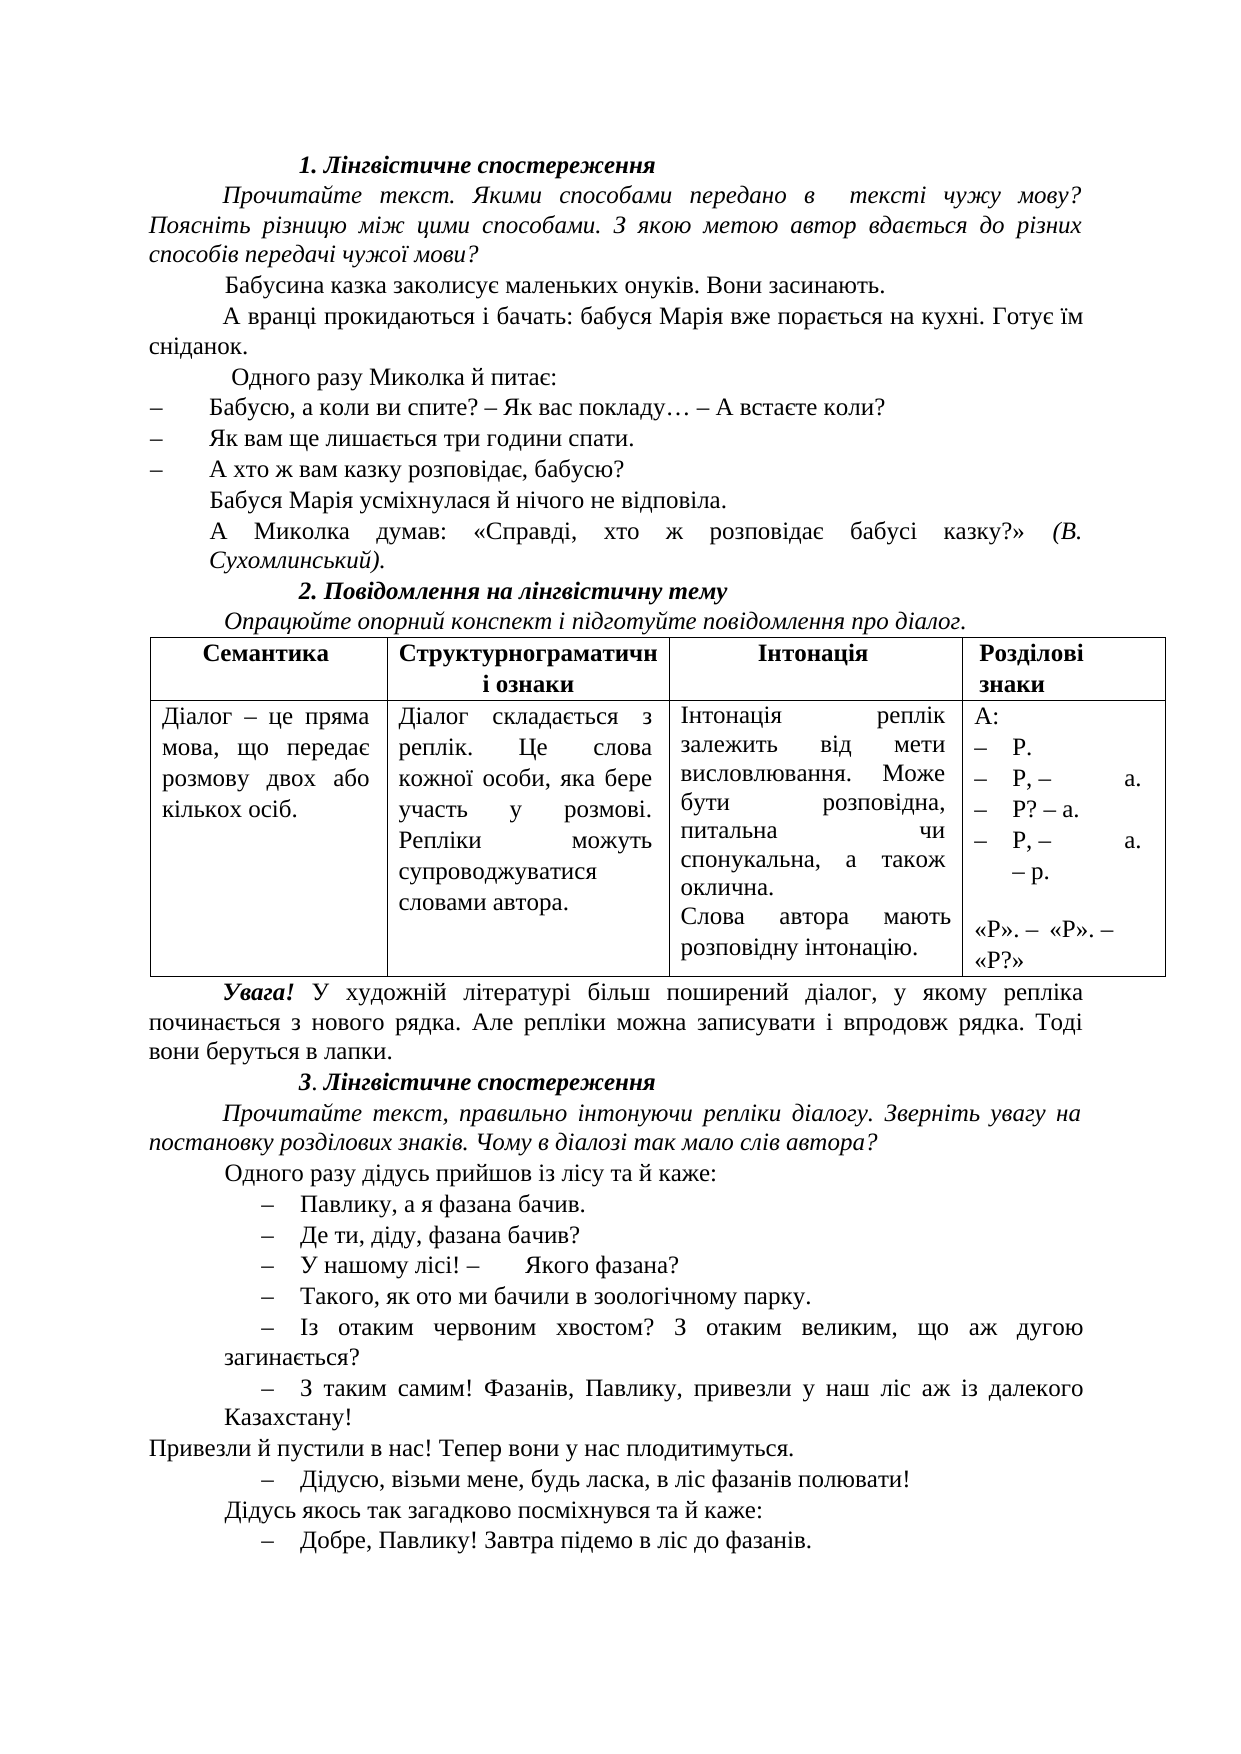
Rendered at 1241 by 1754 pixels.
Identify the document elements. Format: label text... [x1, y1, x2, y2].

text А вранці прокидаються і бачать: бабуся Марія вже порається на кухні. Готує їм сніданок. [148, 301, 1084, 359]
text Прочитайте текст, правильно інтонуючи репліки діалогу. Зверніть увагу на постановку розділових знаків. Чому в діалозі так мало слів автора? [148, 1098, 1085, 1156]
text Бабусина казка заколисує маленьких онуків. Вони засинають. [224, 270, 1084, 299]
table_header Структурнограматичні ознаки [388, 638, 669, 700]
table_cell Діалог складається з реплік. Це слова кожної особи, яка бере участь у розмові. Репліки можуть супроводжуватися словами автора. [388, 701, 669, 976]
text Опрацюйте опорний конспект і підготуйте повідомлення про діалог. [224, 606, 1085, 635]
list Із отаким червоним хвостом? З отаким великим, що аж дугою загинається? [224, 1312, 1084, 1371]
list Добре, Павлику! Завтра підемо в ліс до фазанів. [224, 1526, 1084, 1554]
list А хто ж вам казку розповідає, бабусю? [150, 454, 1084, 483]
text Увага! У художній літературі більш поширений діалог, у якому репліка починається з нового рядка. Але репліки можна записувати і впродовж рядка. Тоді вони беруться в лапки. [148, 977, 1084, 1065]
list Як вам ще лишається три години спати. [150, 423, 1084, 452]
list Павлику, а я фазана бачив. [224, 1189, 1084, 1218]
text Привезли й пустили в нас! Тепер вони у нас плодитимуться. [148, 1433, 1084, 1462]
text Одного разу дідусь прийшов із лісу та й каже: [224, 1158, 1084, 1187]
list Дідусю, візьми мене, будь ласка, в ліс фазанів полювати! [224, 1464, 1084, 1493]
table_cell Інтонація реплік залежить від мети висловлювання. Може бути розповідна, питальна чи спонукальна, а також оклична. Слова автора мають розповідну інтонацію. [670, 701, 962, 976]
list Бабусю, а коли ви спите? – Як вас покладу… – А встаєте коли? [150, 392, 1084, 421]
list Де ти, діду, фазана бачив? [224, 1220, 1084, 1248]
text Бабуся Марія усміхнулася й нічого не відповіла. [209, 485, 1084, 514]
text Дідусь якось так загадково посміхнувся та й каже: [224, 1495, 1084, 1523]
table_header Розділові знаки [963, 638, 1165, 700]
table_header Інтонація [670, 638, 962, 700]
text А Миколка думав: «Справді, хто ж розповідає бабусі казку?» (В. Сухомлинський). [209, 516, 1084, 574]
subtitle 3. Лінгвістичне спостереження [224, 1067, 1085, 1096]
text Прочитайте текст. Якими способами передано в тексті чужу мову? Поясніть різницю між цими способами. З якою метою автор вдається до різних способів передачі чужої мови? [148, 180, 1085, 268]
subtitle 2. Повідомлення на лінгвістичну тему [224, 576, 1085, 605]
subtitle 1. Лінгвістичне спостереження [224, 150, 1085, 179]
list Такого, як ото ми бачили в зоологічному парку. [224, 1281, 1084, 1310]
text Одного разу Миколка й питає: [231, 362, 1084, 390]
table_cell Діалог – це пряма мова, що передає розмову двох або кількох осіб. [151, 701, 387, 976]
list З таким самим! Фазанів, Павлику, привезли у наш ліс аж із далекого Казахстану! [224, 1373, 1084, 1431]
list У нашому лісі! – Якого фазана? [224, 1251, 1084, 1279]
table_cell А: Р. Р, – а. Р? – а. Р, – а. – р. «Р». – «Р». – «Р?» [963, 701, 1165, 976]
table_header Семантика [151, 638, 387, 700]
